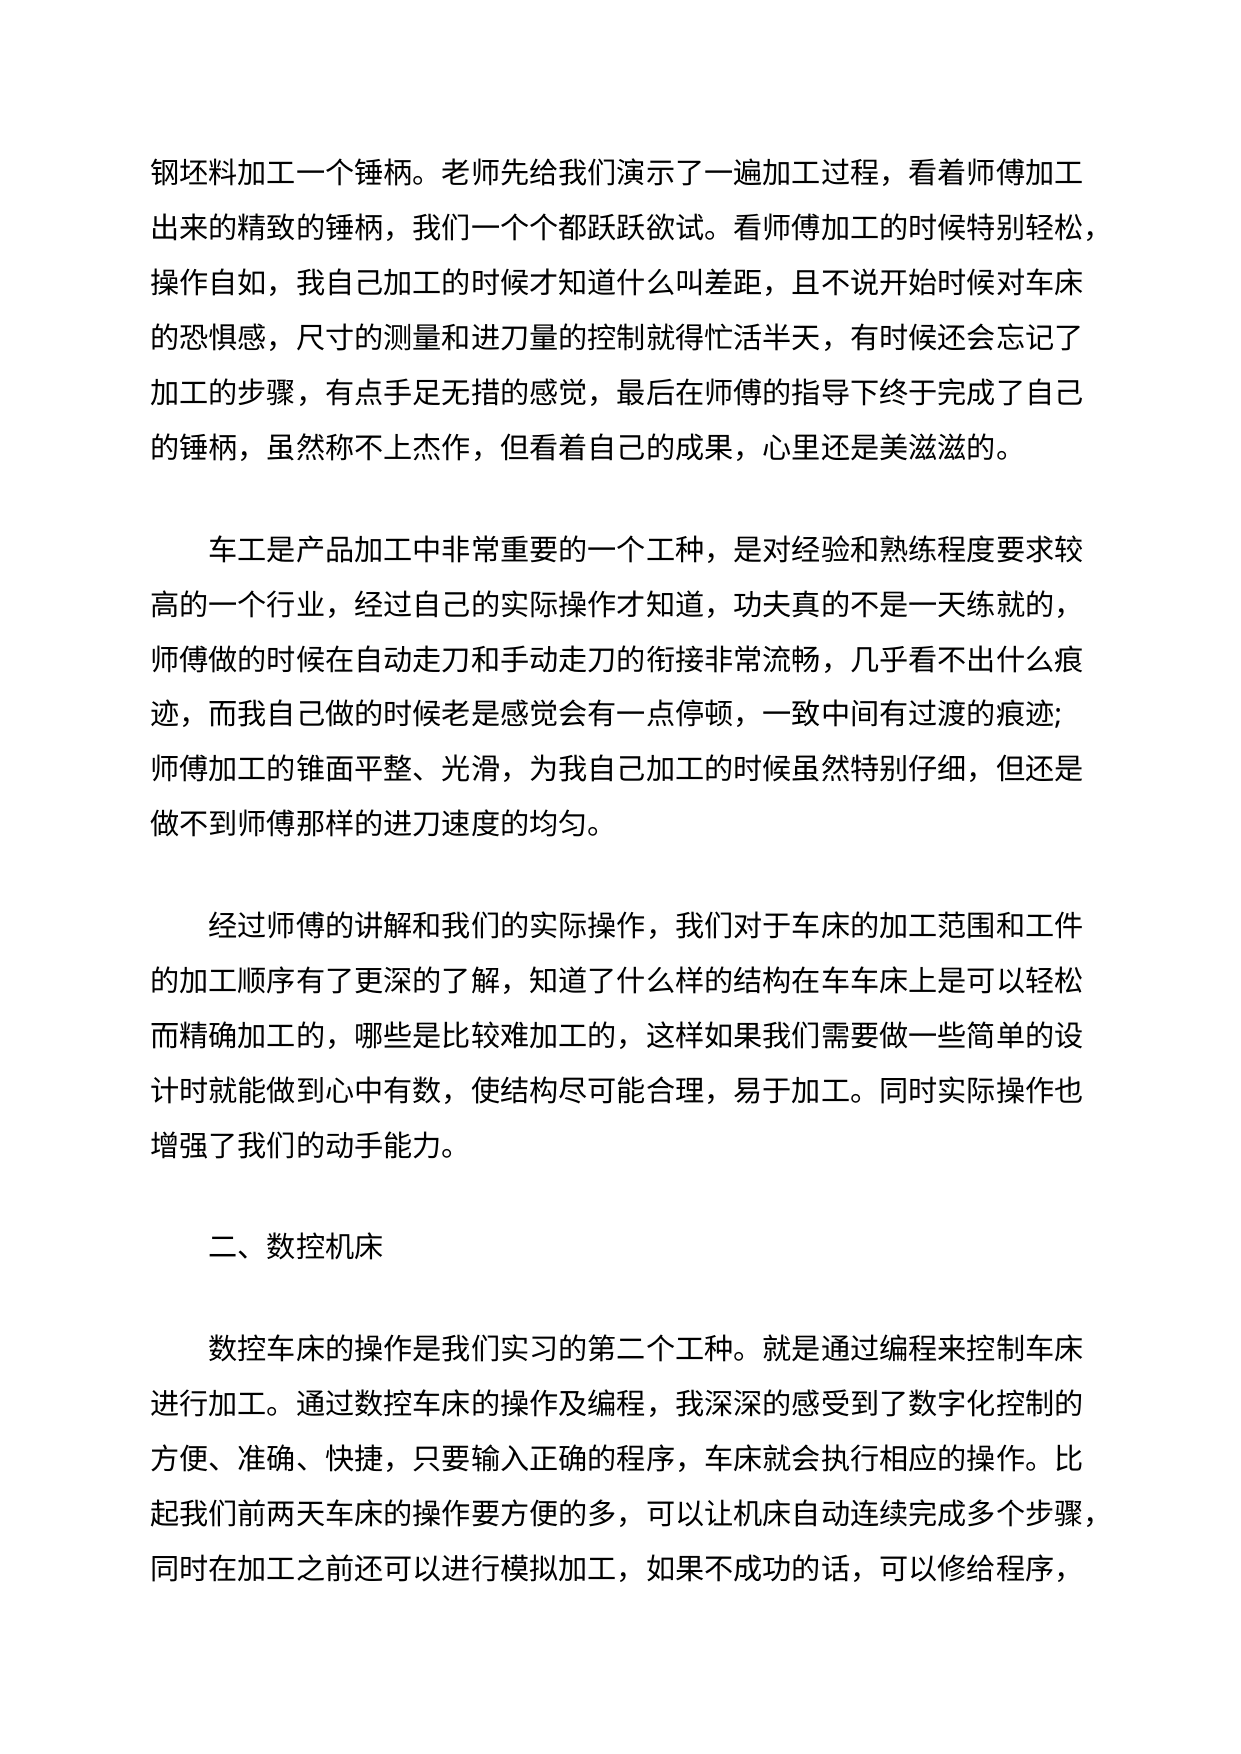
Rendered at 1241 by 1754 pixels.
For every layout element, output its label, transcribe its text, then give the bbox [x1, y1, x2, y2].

text 车工是产品加工中非常重要的一个工种，是对经验和熟练程度要求较高的一个行业，经过自己的实际操作才知道，功夫真的不是一天练就的，师傅做的时候在自动走刀和手动走刀的衔接非常流畅，几乎看不出什么痕迹，而我自己做的时候老是感觉会有一点停顿，一致中间有过渡的痕迹;师傅加工的锥面平整、光滑，为我自己加工的时候虽然特别仔细，但还是做不到师傅那样的进刀速度的均匀。 [150, 526, 1090, 843]
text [150, 150, 1090, 467]
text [150, 1326, 1090, 1588]
text 二、数控机床 [150, 1224, 1090, 1266]
text 经过师傅的讲解和我们的实际操作，我们对于车床的加工范围和工件的加工顺序有了更深的了解，知道了什么样的结构在车车床上是可以轻松而精确加工的，哪些是比较难加工的，这样如果我们需要做一些简单的设计时就能做到心中有数，使结构尽可能合理，易于加工。同时实际操作也增强了我们的动手能力。 [150, 903, 1090, 1164]
